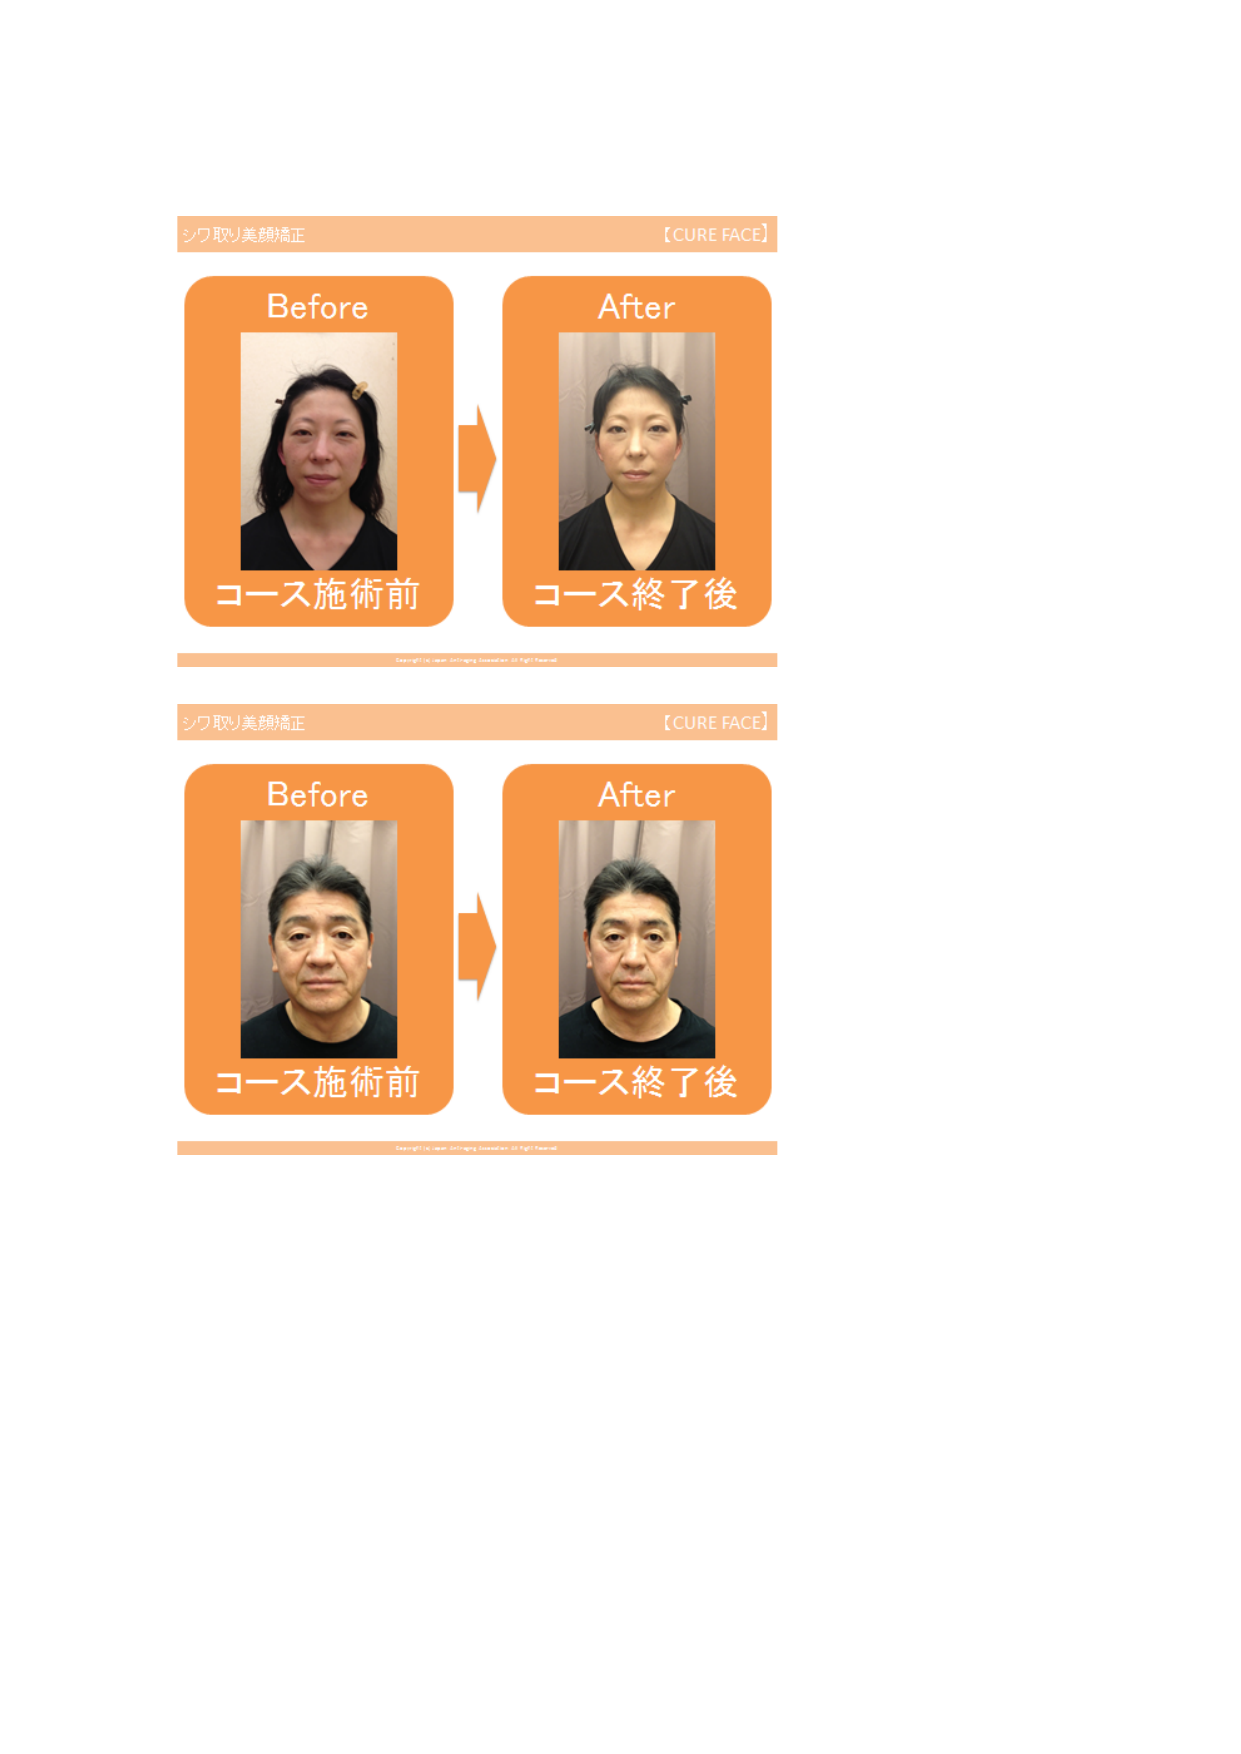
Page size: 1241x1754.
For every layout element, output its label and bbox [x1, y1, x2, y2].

picture [177, 216, 778, 667]
picture [177, 704, 778, 1155]
